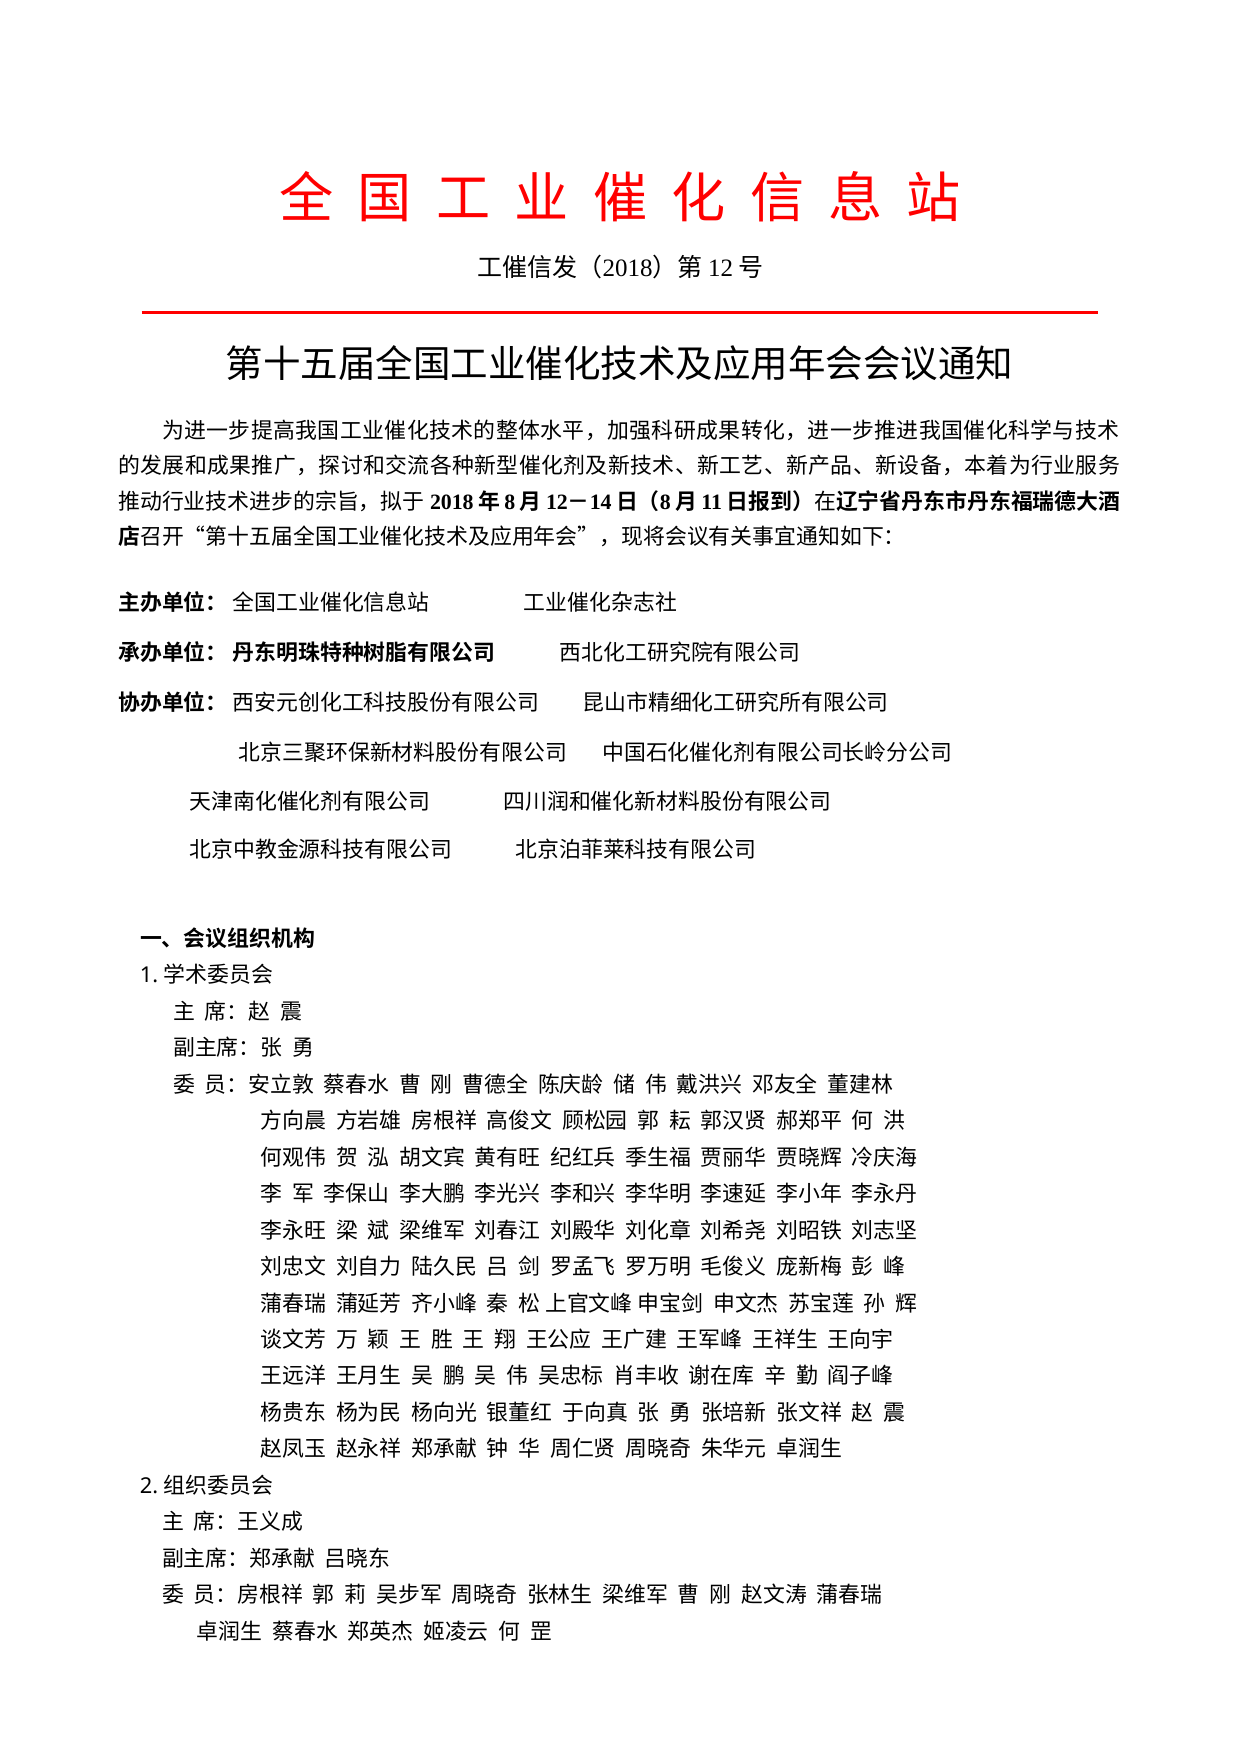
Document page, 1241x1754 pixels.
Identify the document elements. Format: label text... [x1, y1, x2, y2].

text 副主席：张 勇 [118, 1027, 1122, 1063]
text 委 员：房根祥 郭 莉 吴步军 周晓奇 张林生 梁维军 曹 刚 赵文涛 蒲春瑞 [118, 1573, 1122, 1610]
text 协办单位： 西安元创化工科技股份有限公司 昆山市精细化工研究所有限公司 [118, 685, 1122, 716]
text 蒲春瑞 蒲延芳 齐小峰 秦 松 上官文峰 申宝剑 申文杰 苏宝莲 孙 辉 [118, 1282, 1122, 1318]
text 谈文芳 万 颖 王 胜 王 翔 王公应 王广建 王军峰 王祥生 王向宇 [118, 1318, 1122, 1355]
text 北京三聚环保新材料股份有限公司 中国石化催化剂有限公司长岭分公司 [118, 734, 1122, 766]
text 主 席：赵 震 [118, 990, 1122, 1027]
text 一、会议组织机构 [118, 917, 1122, 954]
text 杨贵东 杨为民 杨向光 银董红 于向真 张 勇 张培新 张文祥 赵 震 [118, 1391, 1122, 1428]
text 2. 组织委员会 [118, 1464, 1122, 1501]
text 委 员：安立敦 蔡春水 曹 刚 曹德全 陈庆龄 储 伟 戴洪兴 邓友全 董建林 [118, 1063, 1122, 1099]
text 刘忠文 刘自力 陆久民 吕 剑 罗孟飞 罗万明 毛俊义 庞新梅 彭 峰 [118, 1245, 1122, 1282]
text 主 席：王义成 [118, 1501, 1122, 1537]
text 方向晨 方岩雄 房根祥 高俊文 顾松园 郭 耘 郭汉贤 郝郑平 何 洪 [118, 1099, 1122, 1136]
text 副主席：郑承献 吕晓东 [118, 1537, 1122, 1573]
text 为进一步提高我国工业催化技术的整体水平，加强科研成果转化，进一步推进我国催化科学与技术的发展和成果推广，探讨和交流各种新型催化剂及新技术、新工艺、新产品、新设备，本着为行业服务、推动行业技术进步的宗旨，拟于2018年8月12－14日（8月11日报到）在辽宁省丹东市丹东福瑞德大酒店召开“第十五届全国工业催化技术及应用年会”，现将会议有关事宜通知如下： [118, 410, 1122, 552]
text 主办单位： 全国工业催化信息站 工业催化杂志社 [118, 585, 1122, 617]
text 第十五届全国工业催化技术及应用年会会议通知 [118, 331, 1120, 389]
text 卓润生 蔡春水 郑英杰 姬凌云 何 罡 [118, 1610, 1122, 1646]
text 王远洋 王月生 吴 鹏 吴 伟 吴忠标 肖丰收 谢在库 辛 勤 阎子峰 [118, 1355, 1122, 1391]
text 承办单位： 丹东明珠特种树脂有限公司 西北化工研究院有限公司 [118, 635, 1122, 667]
text 工催信发（2018）第 12号 [118, 248, 1122, 283]
text 1. 学术委员会 [118, 954, 1122, 990]
text 全 国 工 业 催 化 信 息 站 [118, 148, 1122, 235]
text 何观伟 贺 泓 胡文宾 黄有旺 纪红兵 季生福 贾丽华 贾晓辉 冷庆海 [118, 1136, 1122, 1172]
text 李 军 李保山 李大鹏 李光兴 李和兴 李华明 李速延 李小年 李永丹 [118, 1172, 1122, 1209]
text 天津南化催化剂有限公司 四川润和催化新材料股份有限公司 [118, 784, 1122, 816]
text 赵凤玉 赵永祥 郑承献 钟 华 周仁贤 周晓奇 朱华元 卓润生 [118, 1428, 1122, 1464]
text 北京中教金源科技有限公司 北京泊菲莱科技有限公司 [118, 832, 1122, 863]
text 李永旺 梁 斌 梁维军 刘春江 刘殿华 刘化章 刘希尧 刘昭铁 刘志坚 [118, 1209, 1122, 1245]
